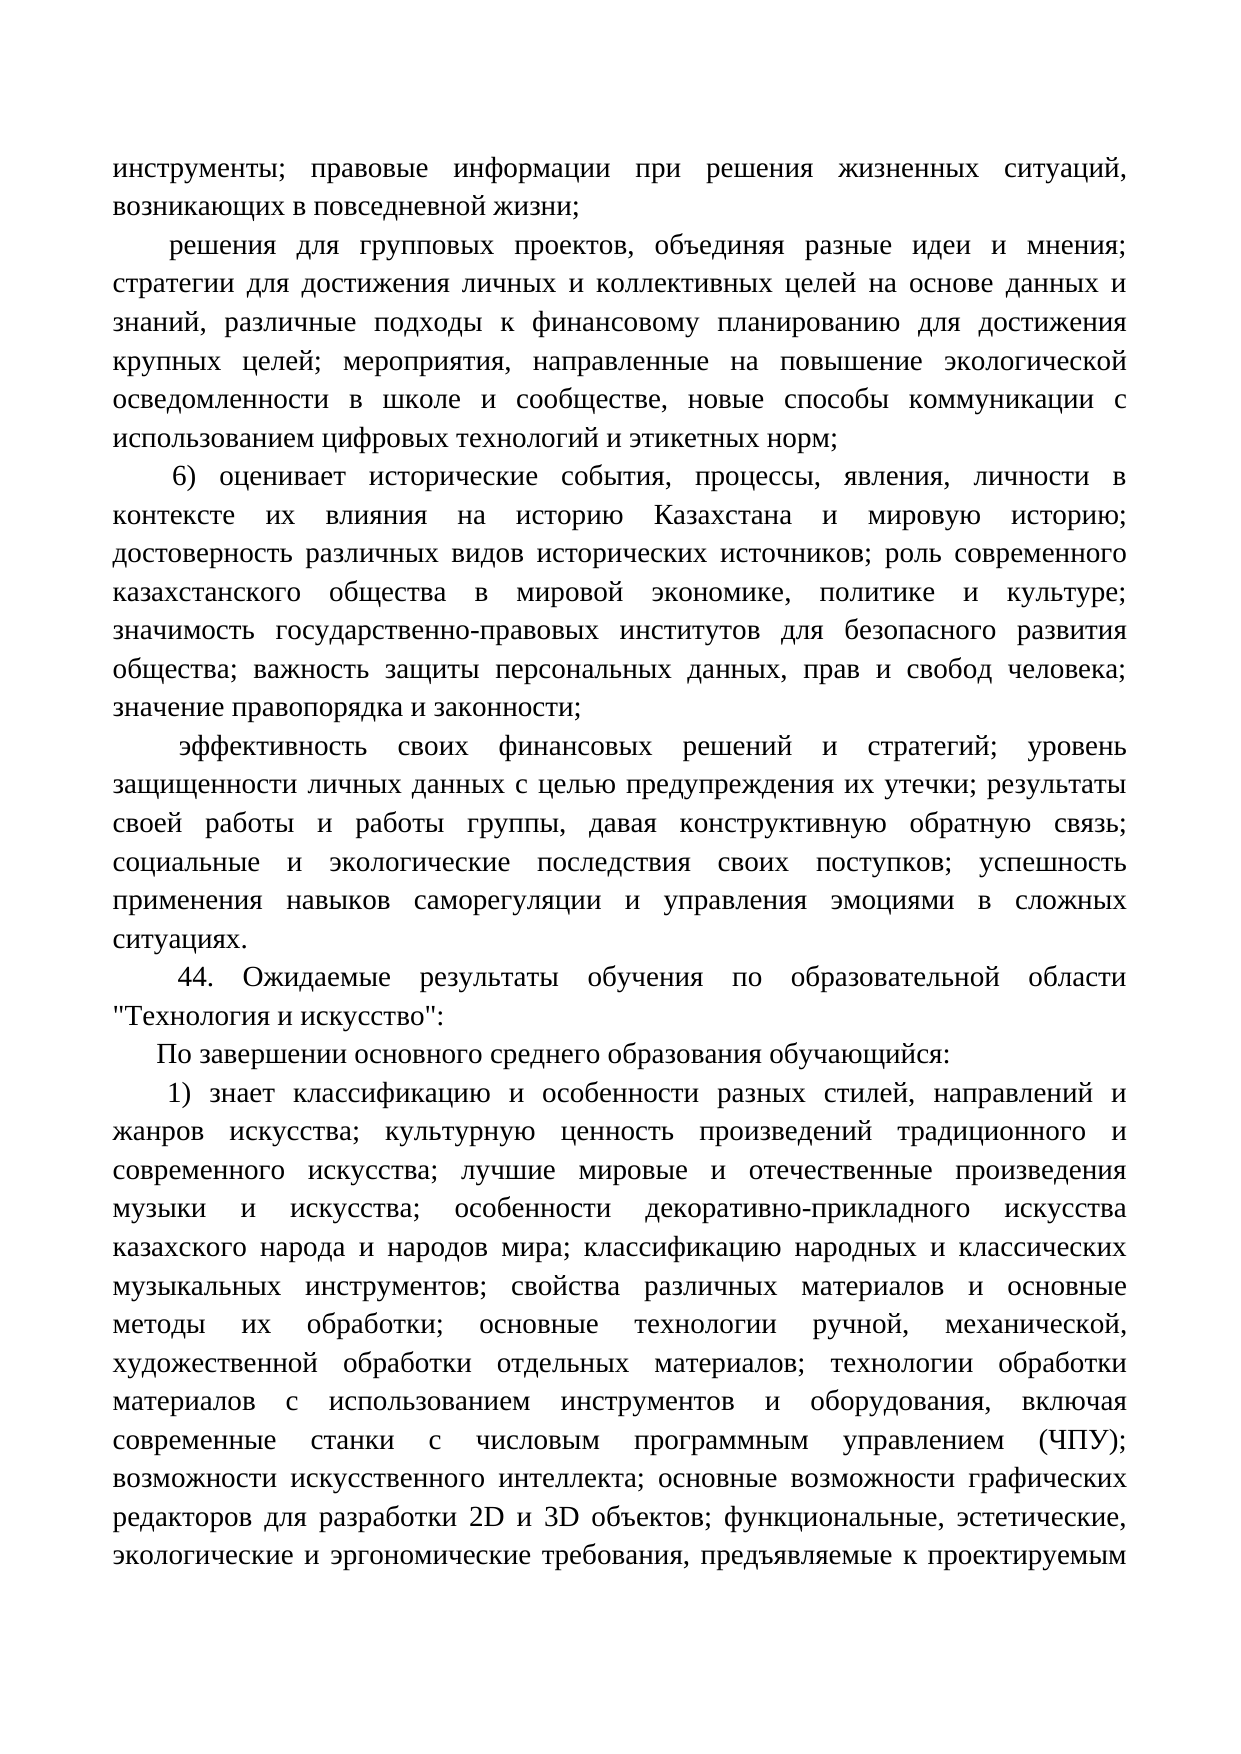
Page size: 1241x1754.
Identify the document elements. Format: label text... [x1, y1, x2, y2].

text 6) оценивает исторические события, процессы, явления, личности в контексте их влияния на историю Казахстана и мировую историю; достоверность различных видов исторических источников; роль современного казахстанского общества в мировой экономике, политике и культуре; значимость государственно-правовых институтов для безопасного развития общества; важность защиты персональных данных, прав и свобод человека; значение правопорядка и законности; [112, 458, 1128, 723]
text 44. Ожидаемые результаты обучения по образовательной области "Технология и искусство": [112, 959, 1128, 1031]
text По завершении основного среднего образования обучающийся: [112, 1036, 1128, 1070]
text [112, 1075, 1128, 1571]
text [112, 150, 1128, 222]
text эффективность своих финансовых решений и стратегий; уровень защищенности личных данных с целью предупреждения их утечки; результаты своей работы и работы группы, давая конструктивную обратную связь; социальные и экологические последствия своих поступков; успешность применения навыков саморегуляции и управления эмоциями в сложных ситуациях. [112, 728, 1128, 954]
text решения для групповых проектов, объединяя разные идеи и мнения; стратегии для достижения личных и коллективных целей на основе данных и знаний, различные подходы к финансовому планированию для достижения крупных целей; мероприятия, направленные на повышение экологической осведомленности в школе и сообществе, новые способы коммуникации с использованием цифровых технологий и этикетных норм; [112, 227, 1128, 453]
